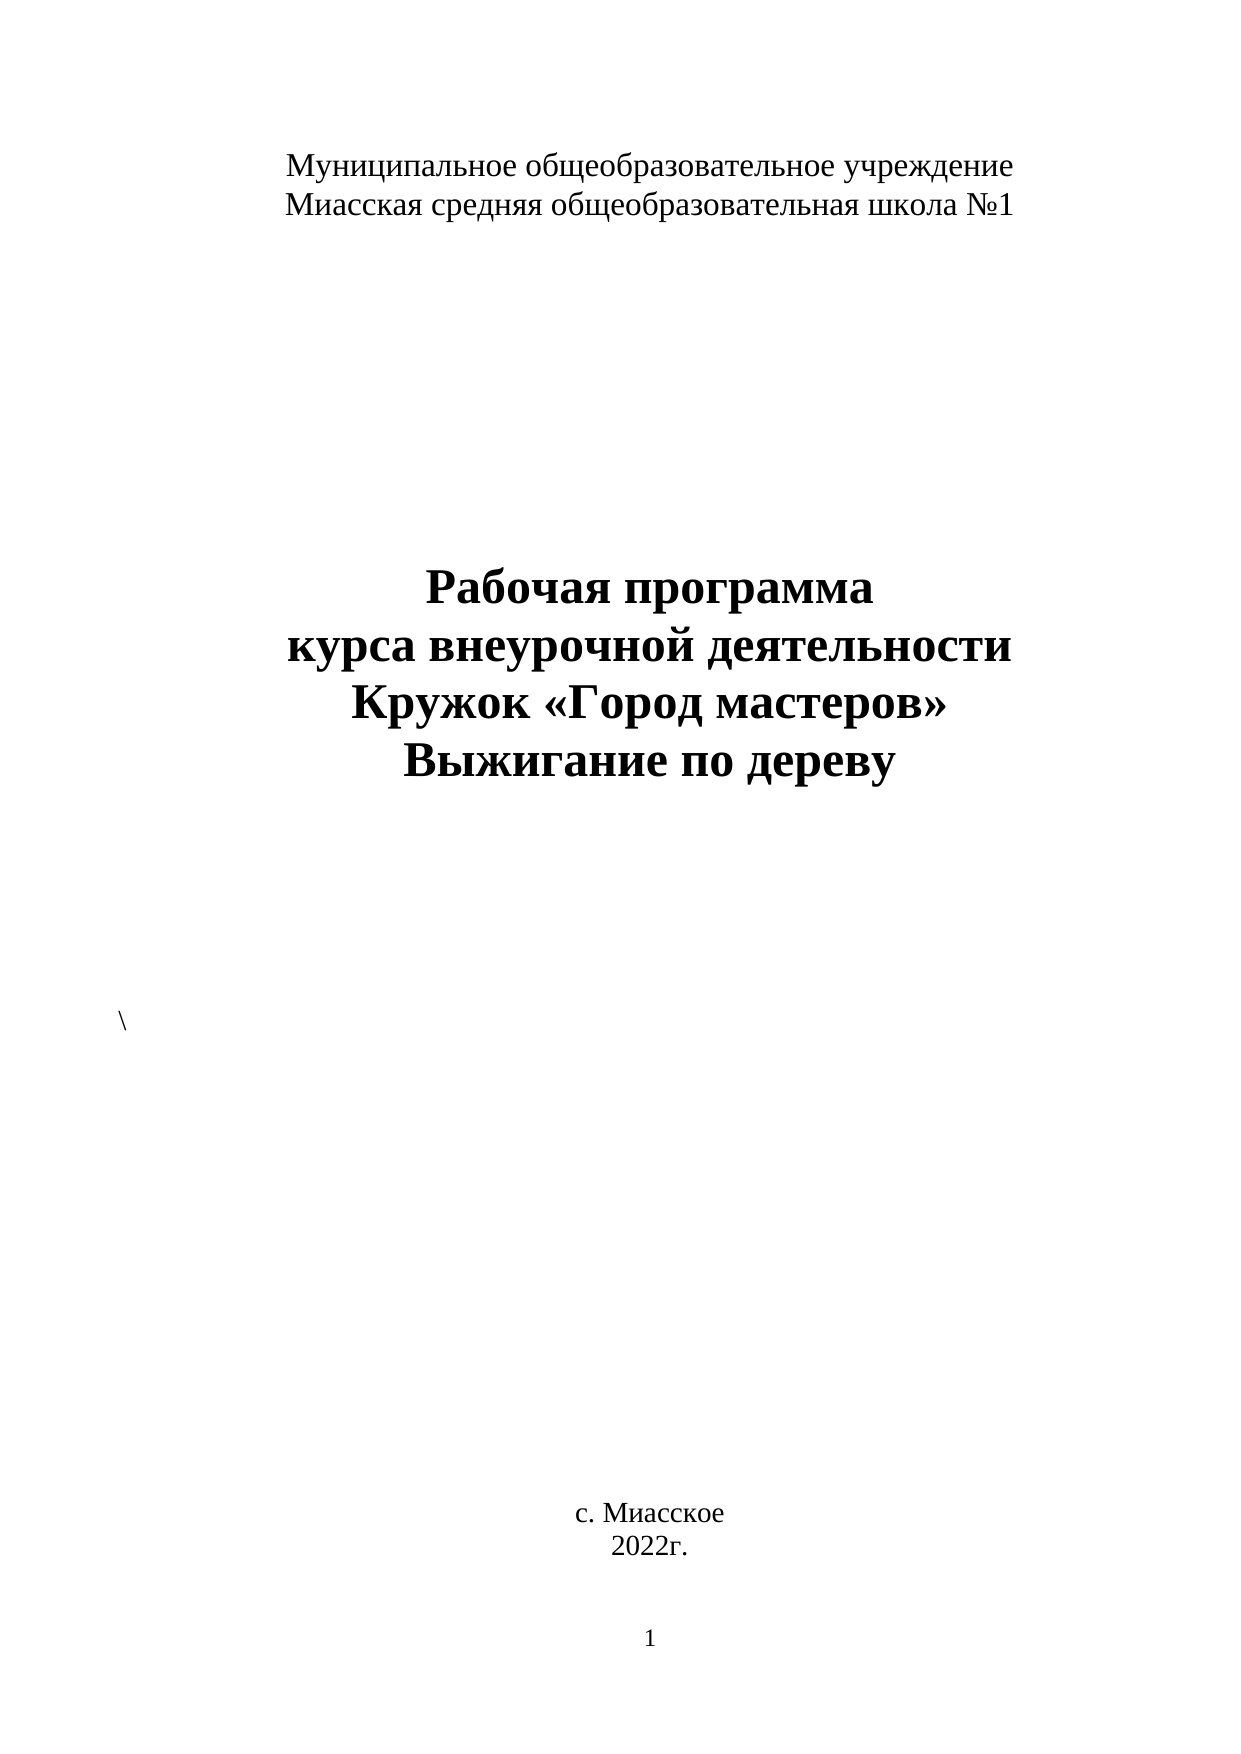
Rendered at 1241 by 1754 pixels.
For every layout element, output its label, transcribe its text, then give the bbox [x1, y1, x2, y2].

text с. Миасское [118, 1495, 1181, 1528]
text Рабочая программа [118, 557, 1181, 614]
text Выжигание по дереву [118, 729, 1181, 787]
text Кружок «Город мастеров» [118, 672, 1181, 729]
text 2022г. [118, 1528, 1181, 1562]
text Миасская средняя общеобразовательная школа №1 [118, 184, 1181, 222]
text курса внеурочной деятельности [118, 614, 1181, 672]
text Муниципальное общеобразовательное учреждение [118, 146, 1181, 184]
text \ [118, 1003, 1181, 1036]
